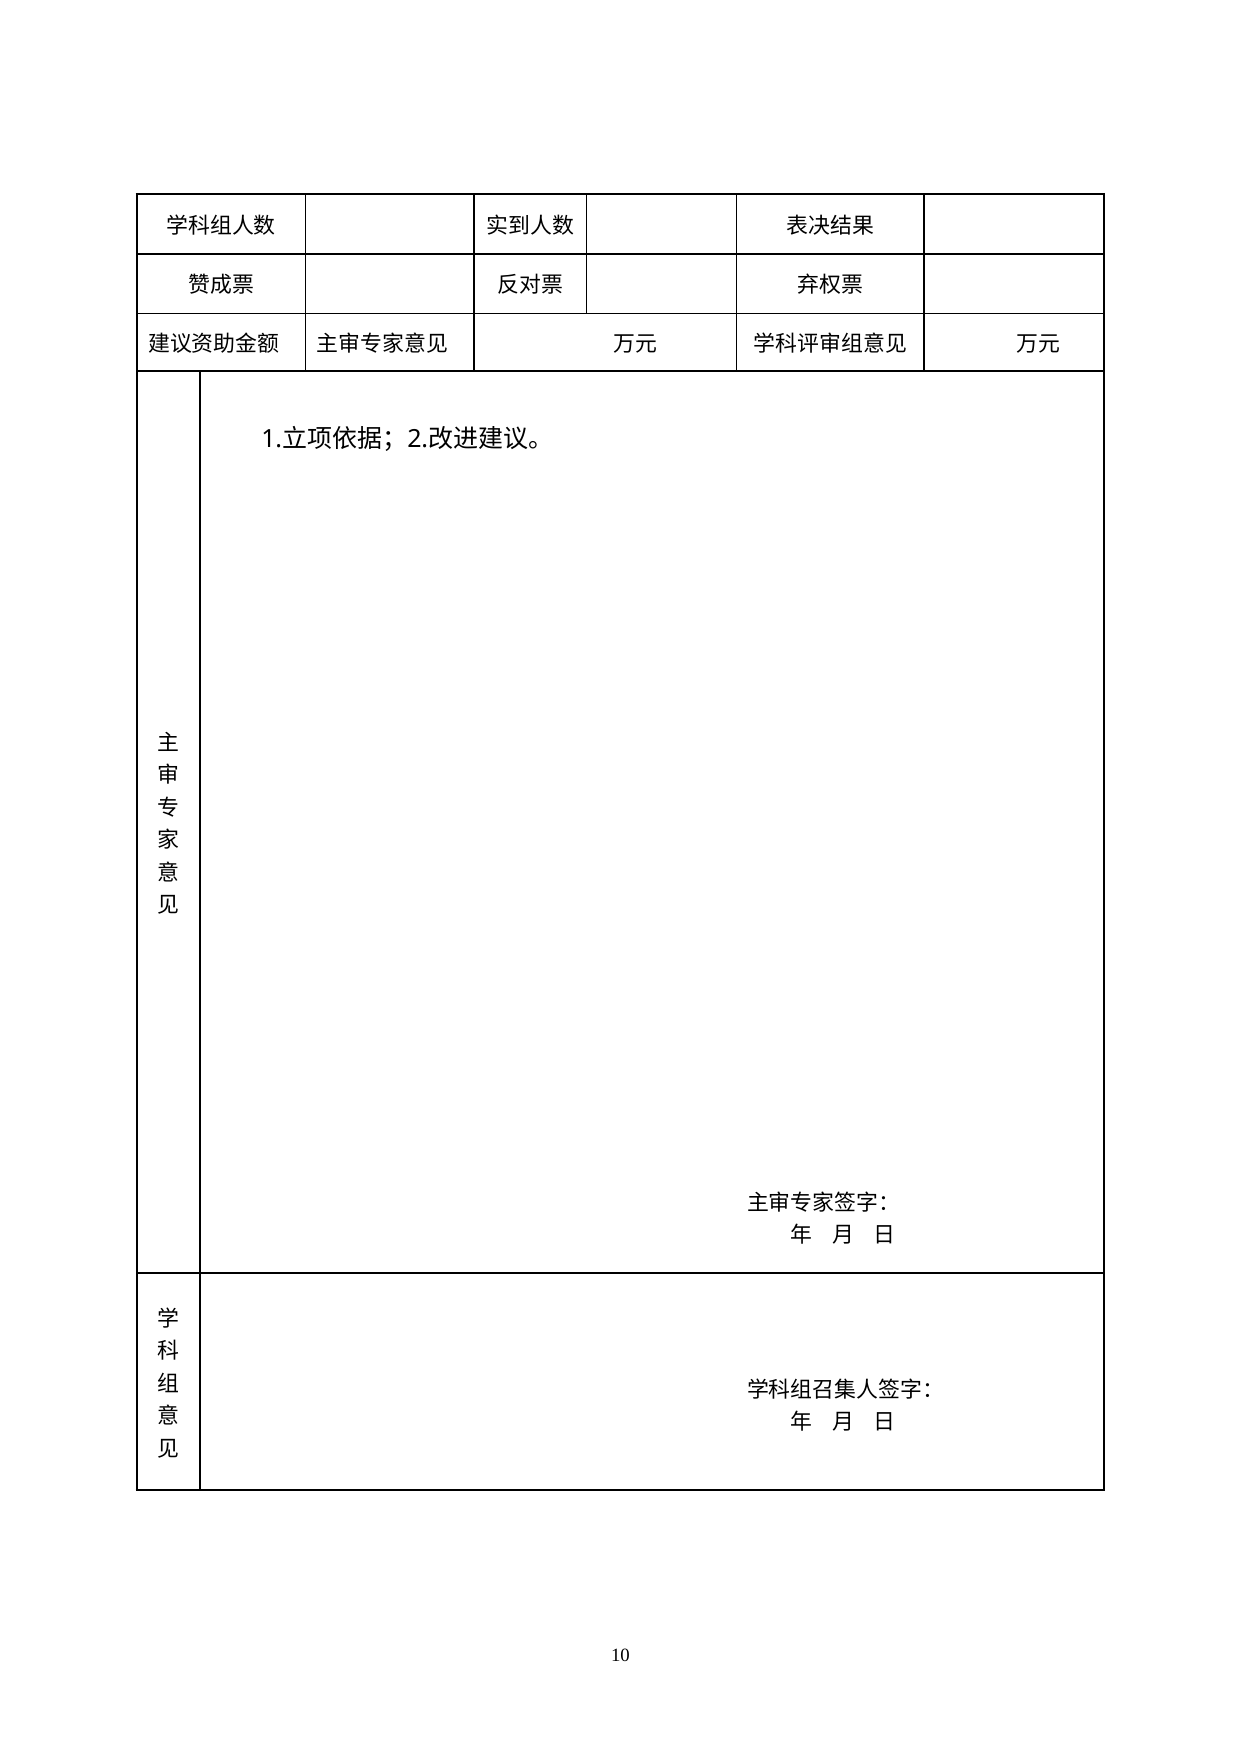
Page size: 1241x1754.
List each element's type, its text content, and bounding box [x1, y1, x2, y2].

table_header [925, 195, 1103, 253]
table_cell 万元 [475, 314, 736, 370]
table_cell 主审专家意见 [306, 314, 473, 370]
table_cell 1.立项依据；2.改进建议。 主审专家签字： 年 月 日 [201, 372, 1103, 1272]
table_cell 主 审 专 家 意见 [138, 372, 199, 1272]
table_cell 万元 [925, 314, 1103, 370]
table_cell 建议资助金额 [138, 314, 305, 370]
table_header [587, 195, 736, 253]
table_cell 学科评审组意见 [737, 314, 923, 370]
table_cell [925, 255, 1103, 312]
table_header 表决结果 [737, 195, 923, 253]
table_header 实到人数 [475, 195, 586, 253]
table_header 学科组人数 [138, 195, 305, 253]
table_cell 反对票 [475, 255, 586, 312]
table_cell 学科组意见 [138, 1274, 199, 1489]
table_cell 弃权票 [737, 255, 923, 312]
table_cell [306, 255, 473, 312]
table_cell 赞成票 [138, 255, 305, 312]
table_header [306, 195, 473, 253]
table_cell [587, 255, 736, 312]
table_cell 学科组召集人签字： 年 月 日 [201, 1274, 1103, 1489]
